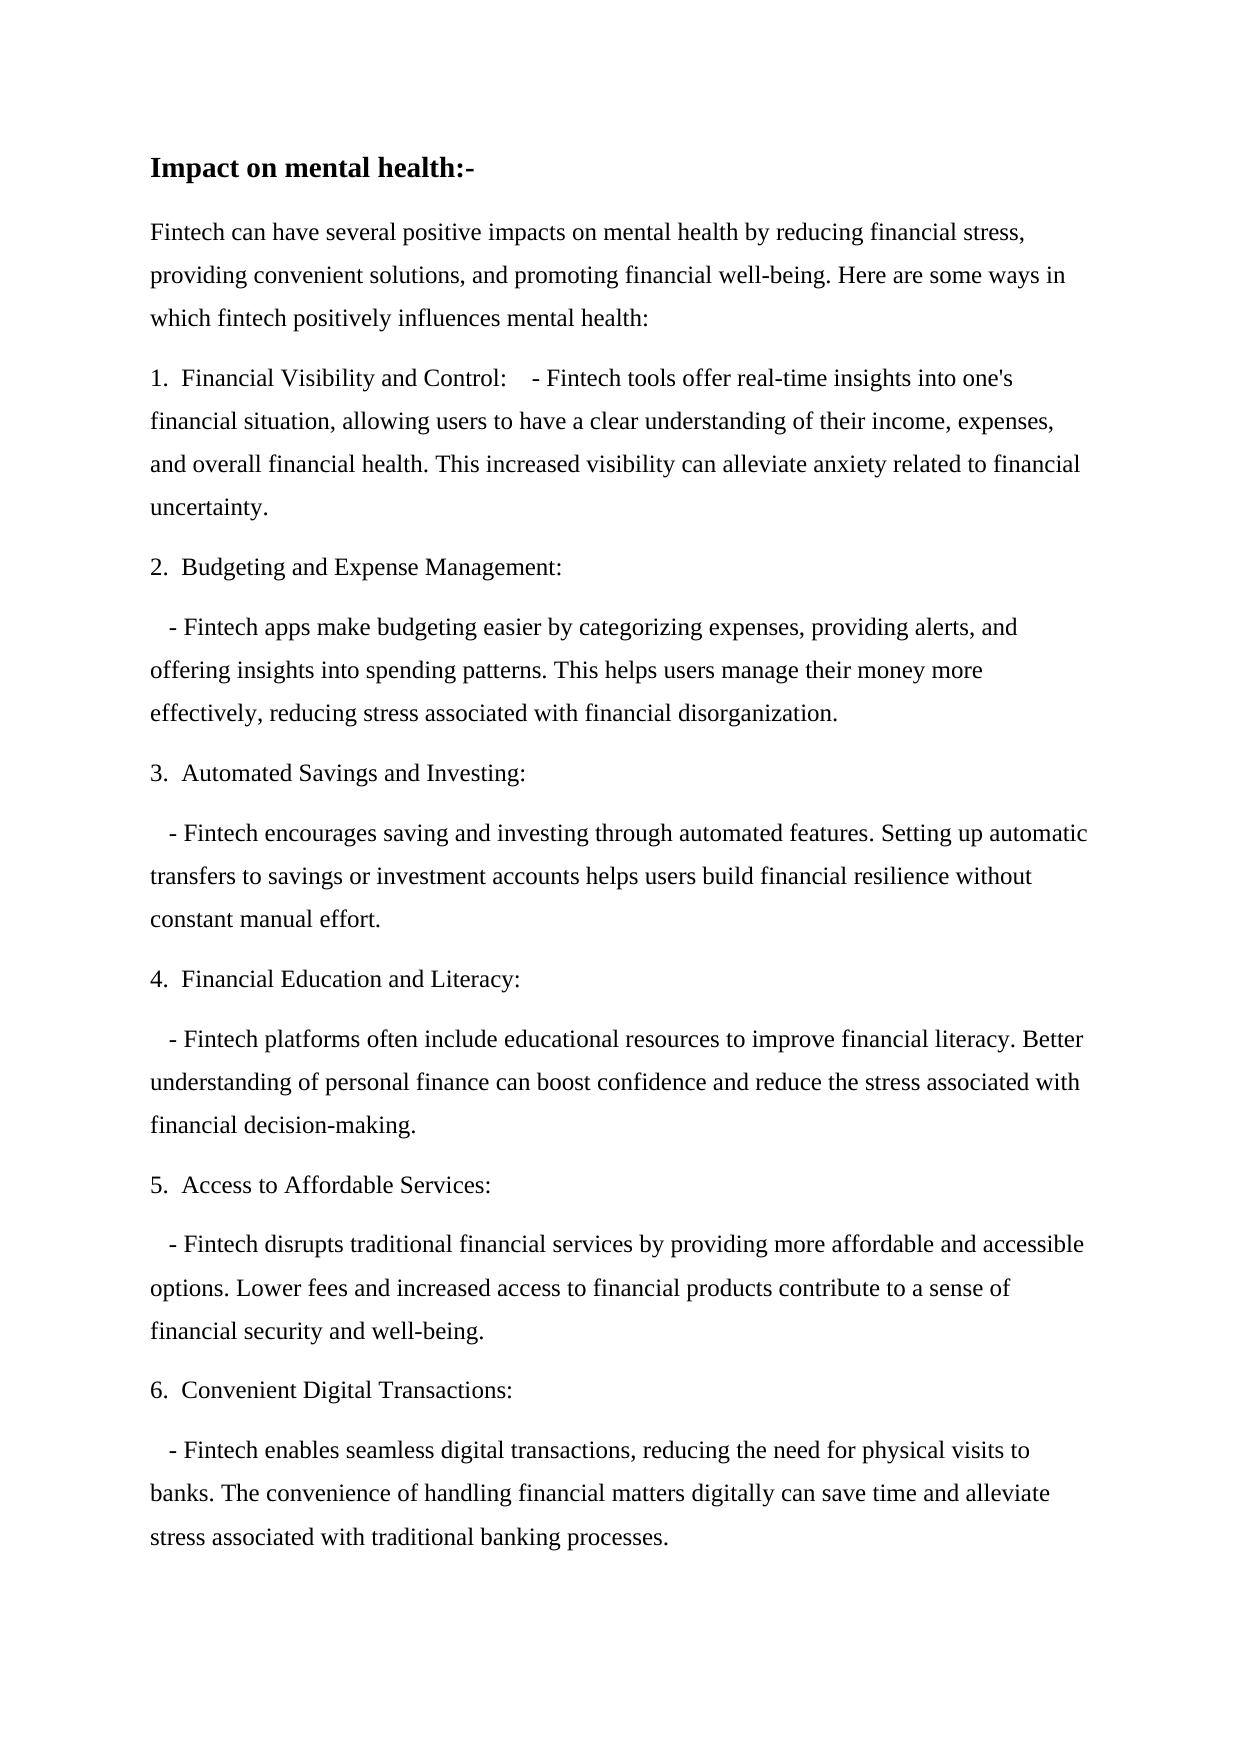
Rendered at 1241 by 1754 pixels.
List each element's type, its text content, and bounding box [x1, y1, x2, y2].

text 5. Access to Affordable Services: [150, 1170, 1090, 1198]
text 3. Automated Savings and Investing: [150, 758, 1090, 787]
text - Fintech platforms often include educational resources to improve financial literacy. Better understanding of personal finance can boost confidence and reduce the stress associated with financial decision-making. [150, 1024, 1090, 1139]
text - Fintech encourages saving and investing through automated features. Setting up automatic transfers to savings or investment accounts helps users build financial resilience without constant manual effort. [150, 818, 1090, 933]
text - Fintech enables seamless digital transactions, reducing the need for physical visits to banks. The convenience of handling financial matters digitally can save time and alleviate stress associated with traditional banking processes. [150, 1435, 1090, 1550]
text Fintech can have several positive impacts on mental health by reducing financial stress, providing convenient solutions, and promoting financial well-being. Here are some ways in which fintech positively influences mental health: [150, 217, 1090, 332]
text Impact on mental health:- [150, 150, 1090, 183]
text - Fintech apps make budgeting easier by categorizing expenses, providing alerts, and offering insights into spending patterns. This helps users manage their money more effectively, reducing stress associated with financial disorganization. [150, 612, 1090, 727]
text - Fintech disrupts traditional financial services by providing more affordable and accessible options. Lower fees and increased access to financial products contribute to a sense of financial security and well-being. [150, 1229, 1090, 1344]
text 4. Financial Education and Literacy: [150, 964, 1090, 993]
text 6. Convenient Digital Transactions: [150, 1376, 1090, 1404]
text 1. Financial Visibility and Control: - Fintech tools offer real-time insights into one's financial situation, allowing users to have a clear understanding of their income, expenses, and overall financial health. This increased visibility can alleviate anxiety related to financial uncertainty. [150, 363, 1090, 521]
text 2. Budgeting and Expense Management: [150, 552, 1090, 581]
